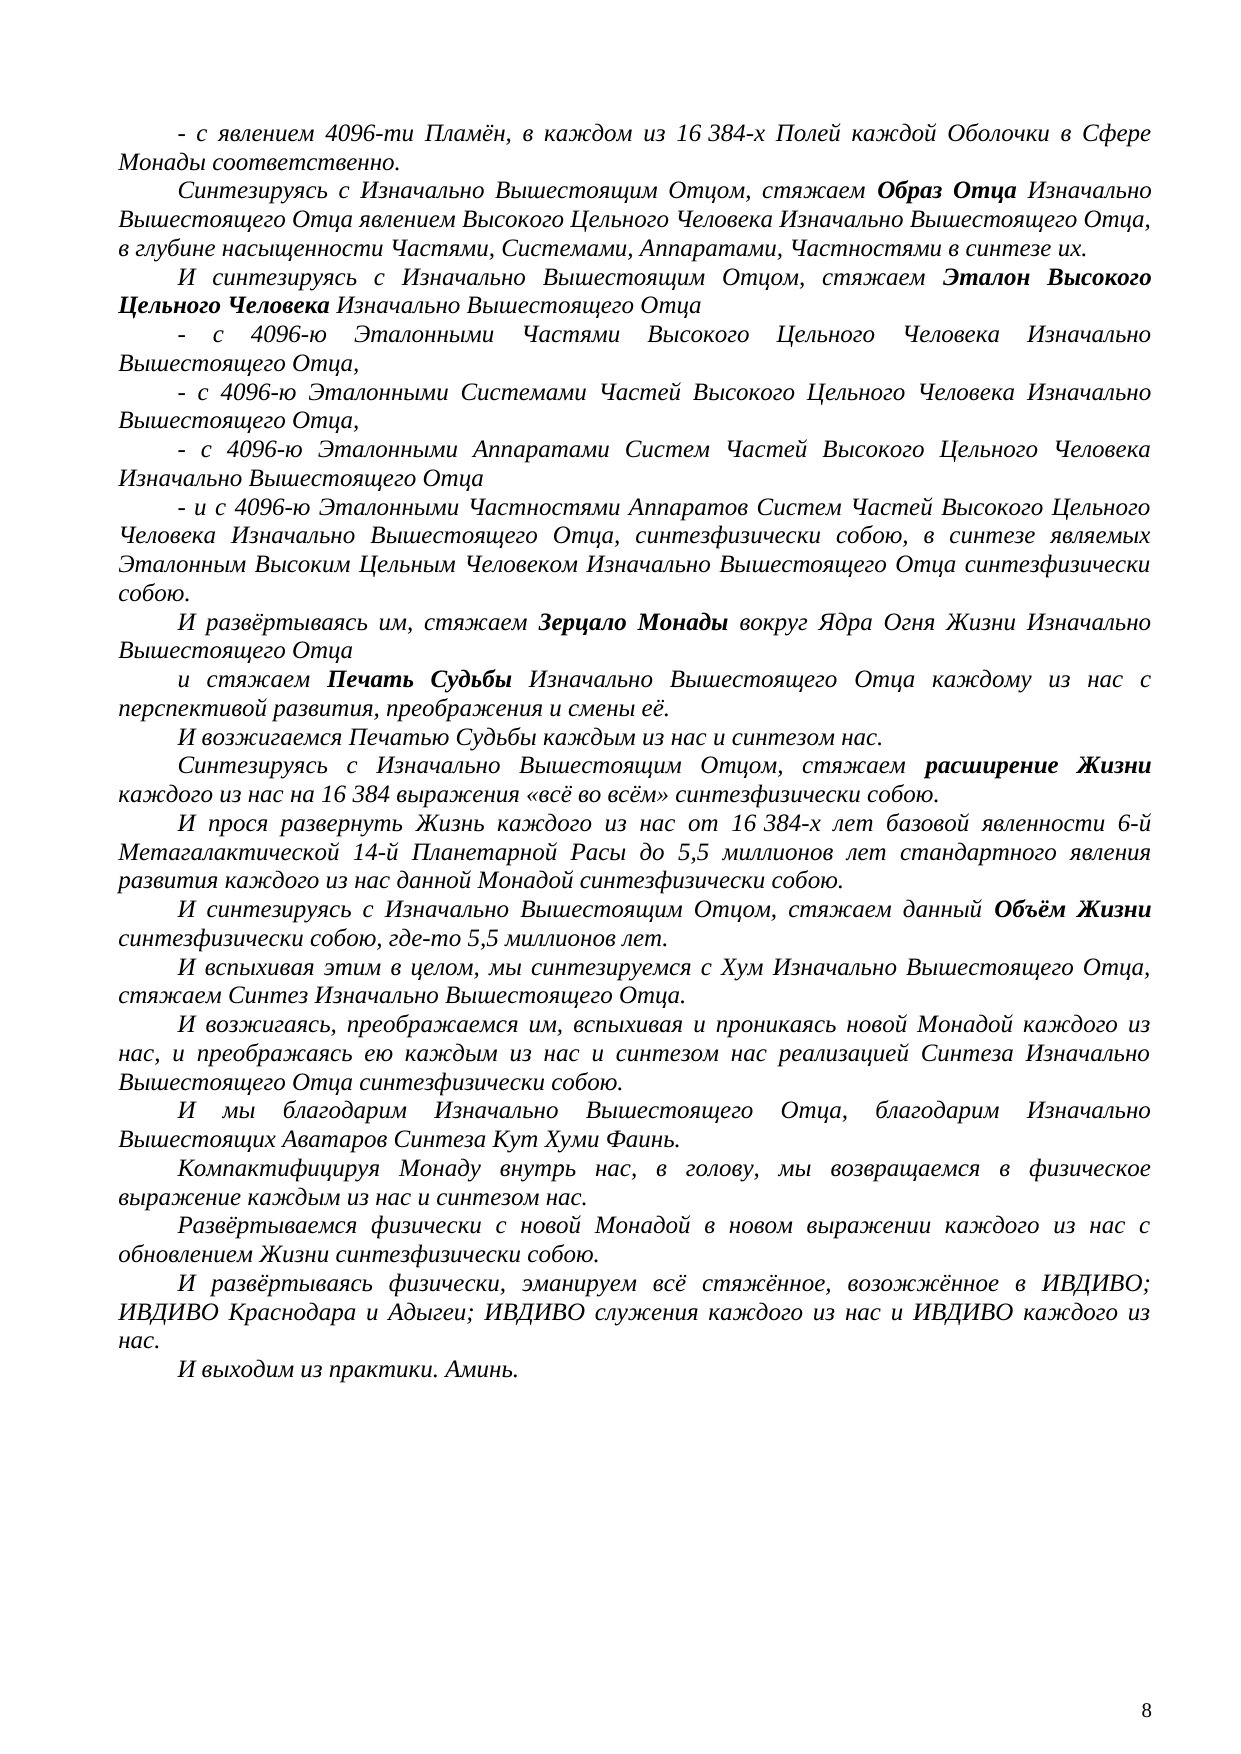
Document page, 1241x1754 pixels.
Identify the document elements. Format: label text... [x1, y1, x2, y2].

text И прося развернуть Жизнь каждого из нас от 16 384-х лет базовой явленности 6-й Метагалактической 14-й Планетарной Расы до 5,5 миллионов лет стандартного явления развития каждого из нас данной Монадой синтезфизически собою. [118, 808, 1152, 894]
text И выходим из практики. Аминь. [118, 1354, 1152, 1383]
text - и с 4096-ю Эталонными Частностями Аппаратов Систем Частей Высокого Цельного Человека Изначально Вышестоящего Отца, синтезфизически собою, в синтезе являемых Эталонным Высоким Цельным Человеком Изначально Вышестоящего Отца синтезфизически собою. [118, 492, 1152, 607]
text - с явлением 4096-ти Пламён, в каждом из 16 384-х Полей каждой Оболочки в Сфере Монады соответственно. [118, 118, 1152, 176]
text и стяжаем Печать Судьбы Изначально Вышестоящего Отца каждому из нас с перспективой развития, преображения и смены её. [118, 664, 1152, 722]
text - с 4096-ю Эталонными Аппаратами Систем Частей Высокого Цельного Человека Изначально Вышестоящего Отца [118, 434, 1152, 492]
text И синтезируясь с Изначально Вышестоящим Отцом, стяжаем Эталон Высокого Цельного Человека Изначально Вышестоящего Отца [118, 262, 1152, 319]
text И развёртываясь им, стяжаем Зерцало Монады вокруг Ядра Огня Жизни Изначально Вышестоящего Отца [118, 607, 1152, 664]
text И развёртываясь физически, эманируем всё стяжённое, возожжённое в ИВДИВО; ИВДИВО Краснодара и Адыгеи; ИВДИВО служения каждого из нас и ИВДИВО каждого из нас. [118, 1268, 1152, 1354]
text И мы благодарим Изначально Вышестоящего Отца, благодарим Изначально Вышестоящих Аватаров Синтеза Кут Хуми Фаинь. [118, 1096, 1152, 1153]
text - с 4096-ю Эталонными Частями Высокого Цельного Человека Изначально Вышестоящего Отца, [118, 319, 1152, 377]
text И вспыхивая этим в целом, мы синтезируемся с Хум Изначально Вышестоящего Отца, стяжаем Синтез Изначально Вышестоящего Отца. [118, 952, 1152, 1009]
text И возжигаемся Печатью Судьбы каждым из нас и синтезом нас. [118, 722, 1152, 751]
text Синтезируясь с Изначально Вышестоящим Отцом, стяжаем Образ Отца Изначально Вышестоящего Отца явлением Высокого Цельного Человека Изначально Вышестоящего Отца, в глубине насыщенности Частями, Системами, Аппаратами, Частностями в синтезе их. [118, 176, 1152, 262]
text Синтезируясь с Изначально Вышестоящим Отцом, стяжаем расширение Жизни каждого из нас на 16 384 выражения «всё во всём» синтезфизически собою. [118, 751, 1152, 808]
text И синтезируясь с Изначально Вышестоящим Отцом, стяжаем данный Объём Жизни синтезфизически собою, где-то 5,5 миллионов лет. [118, 894, 1152, 952]
text Компактифицируя Монаду внутрь нас, в голову, мы возвращаемся в физическое выражение каждым из нас и синтезом нас. [118, 1153, 1152, 1211]
text Развёртываемся физически с новой Монадой в новом выражении каждого из нас с обновлением Жизни синтезфизически собою. [118, 1211, 1152, 1268]
text - с 4096-ю Эталонными Системами Частей Высокого Цельного Человека Изначально Вышестоящего Отца, [118, 377, 1152, 434]
text И возжигаясь, преображаемся им, вспыхивая и проникаясь новой Монадой каждого из нас, и преображаясь ею каждым из нас и синтезом нас реализацией Синтеза Изначально Вышестоящего Отца синтезфизически собою. [118, 1009, 1152, 1096]
